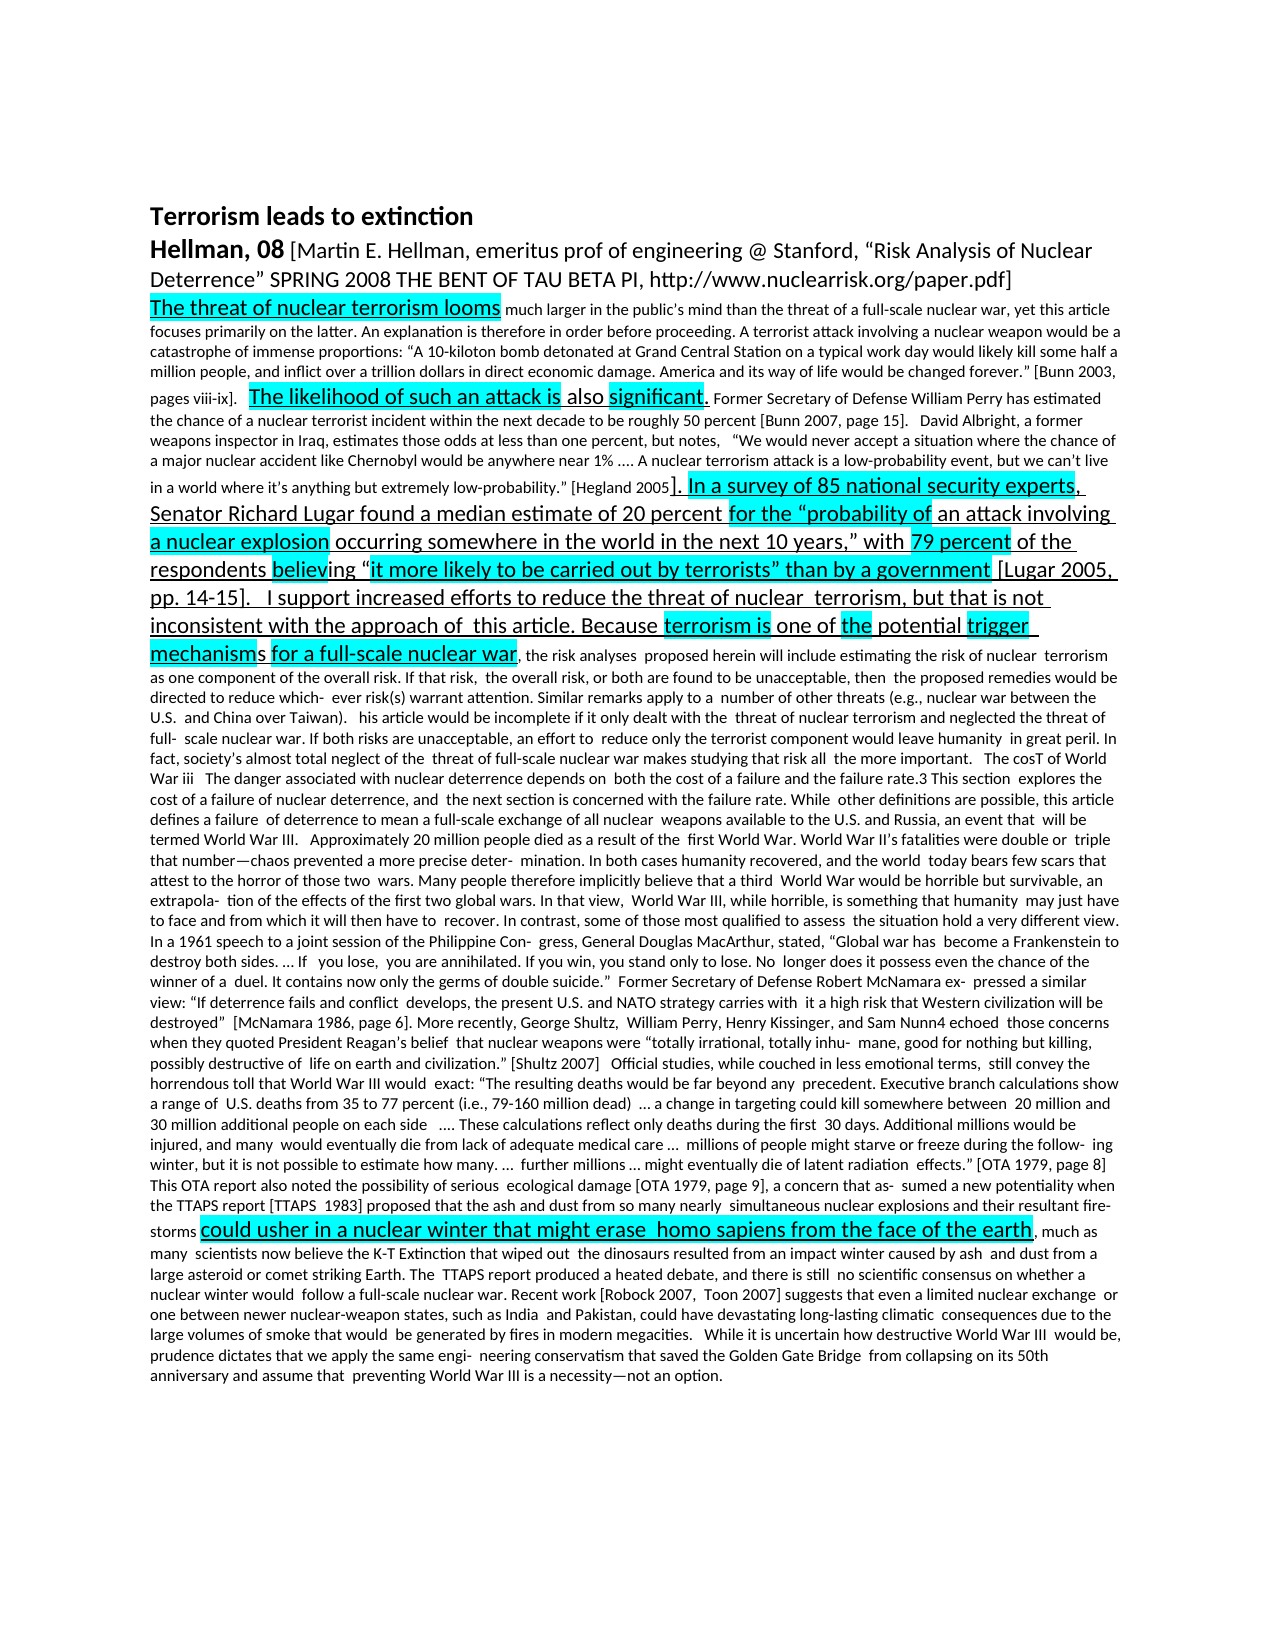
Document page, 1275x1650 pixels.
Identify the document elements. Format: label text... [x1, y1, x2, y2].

text The threat of nuclear terrorism looms much larger in the public’s mind than the threat of a full-scale nuclear war, yet this article focuses primarily on the latter. An explanation is therefore in order before proceeding. A terrorist attack involving a nuclear weapon would be a catastrophe of immense proportions: “A 10-kiloton bomb detonated at Grand Central Station on a typical work day would likely kill some half a million people, and inflict over a trillion dollars in direct economic damage. America and its way of life would be changed forever.” [Bunn 2003, pages viii-ix]. The likelihood of such an attack is also significant. Former Secretary of Defense William Perry has estimated the chance of a nuclear terrorist incident within the next decade to be roughly 50 percent [Bunn 2007, page 15]. David Albright, a former weapons inspector in Iraq, estimates those odds at less than one percent, but notes, “We would never accept a situation where the chance of a major nuclear accident like Chernobyl would be anywhere near 1% .... A nuclear terrorism attack is a low-probability event, but we can’t live in a world where it’s anything but extremely low-probability.” [Hegland 2005]. In a survey of 85 national security experts, Senator Richard Lugar found a median estimate of 20 percent for the “probability of an attack involving a nuclear explosion occurring somewhere in the world in the next 10 years,” with 79 percent of the respondents believing “it more likely to be carried out by terrorists” than by a government [Lugar 2005, pp. 14-15]. I support increased efforts to reduce the threat of nuclear terrorism, but that is not inconsistent with the approach of this article. Because terrorism is one of the potential trigger mechanisms for a full-scale nuclear war, the risk analyses proposed herein will include estimating the risk of nuclear terrorism as one component of the overall risk. If that risk, the overall risk, or both are found to be unacceptable, then the proposed remedies would be directed to reduce which- ever risk(s) warrant attention. Similar remarks apply to a number of other threats (e.g., nuclear war between the U.S. and China over Taiwan). his article would be incomplete if it only dealt with the threat of nuclear terrorism and neglected the threat of full- scale nuclear war. If both risks are unacceptable, an effort to reduce only the terrorist component would leave humanity in great peril. In fact, society’s almost total neglect of the threat of full-scale nuclear war makes studying that risk all the more important. The cosT of World War iii The danger associated with nuclear deterrence depends on both the cost of a failure and the failure rate.3 This section explores the cost of a failure of nuclear deterrence, and the next section is concerned with the failure rate. While other definitions are possible, this article defines a failure of deterrence to mean a full-scale exchange of all nuclear weapons available to the U.S. and Russia, an event that will be termed World War III. Approximately 20 million people died as a result of the first World War. World War II’s fatalities were double or triple that number—chaos prevented a more precise deter- mination. In both cases humanity recovered, and the world today bears few scars that attest to the horror of those two wars. Many people therefore implicitly believe that a third World War would be horrible but survivable, an extrapola- tion of the effects of the first two global wars. In that view, World War III, while horrible, is something that humanity may just have to face and from which it will then have to recover. In contrast, some of those most qualified to assess the situation hold a very different view. In a 1961 speech to a joint session of the Philippine Con- gress, General Douglas MacArthur, stated, “Global war has become a Frankenstein to destroy both sides. … If you lose, you are annihilated. If you win, you stand only to lose. No longer does it possess even the chance of the winner of a duel. It contains now only the germs of double suicide.” Former Secretary of Defense Robert McNamara ex- pressed a similar view: “If deterrence fails and conflict develops, the present U.S. and NATO strategy carries with it a high risk that Western civilization will be destroyed” [McNamara 1986, page 6]. More recently, George Shultz, William Perry, Henry Kissinger, and Sam Nunn4 echoed those concerns when they quoted President Reagan’s belief that nuclear weapons were “totally irrational, totally inhu- mane, good for nothing but killing, possibly destructive of life on earth and civilization.” [Shultz 2007] Official studies, while couched in less emotional terms, still convey the horrendous toll that World War III would exact: “The resulting deaths would be far beyond any precedent. Executive branch calculations show a range of U.S. deaths from 35 to 77 percent (i.e., 79-160 million dead) … a change in targeting could kill somewhere between 20 million and 30 million additional people on each side .... These calculations reflect only deaths during the first 30 days. Additional millions would be injured, and many would eventually die from lack of adequate medical care … millions of people might starve or freeze during the follow- ing winter, but it is not possible to estimate how many. … further millions … might eventually die of latent radiation effects.” [OTA 1979, page 8] This OTA report also noted the possibility of serious ecological damage [OTA 1979, page 9], a concern that as- sumed a new potentiality when the TTAPS report [TTAPS 1983] proposed that the ash and dust from so many nearly simultaneous nuclear explosions and their resultant fire- storms could usher in a nuclear winter that might erase homo sapiens from the face of the earth, much as many scientists now believe the K-T Extinction that wiped out the dinosaurs resulted from an impact winter caused by ash and dust from a large asteroid or comet striking Earth. The TTAPS report produced a heated debate, and there is still no scientific consensus on whether a nuclear winter would follow a full-scale nuclear war. Recent work [Robock 2007, Toon 2007] suggests that even a limited nuclear exchange or one between newer nuclear-weapon states, such as India and Pakistan, could have devastating long-lasting climatic consequences due to the large volumes of smoke that would be generated by fires in modern megacities. While it is uncertain how destructive World War III would be, prudence dictates that we apply the same engi- neering conservatism that saved the Golden Gate Bridge from collapsing on its 50th anniversary and assume that preventing World War III is a necessity—not an option. [150, 293, 1125, 1386]
subtitle Terrorism leads to extinction [150, 199, 1125, 232]
text Hellman, 08 [Martin E. Hellman, emeritus prof of engineering @ Stanford, “Risk Analysis of Nuclear Deterrence” SPRING 2008 THE BENT OF TAU BETA PI, http://www.nuclearrisk.org/paper.pdf] [150, 232, 1125, 293]
